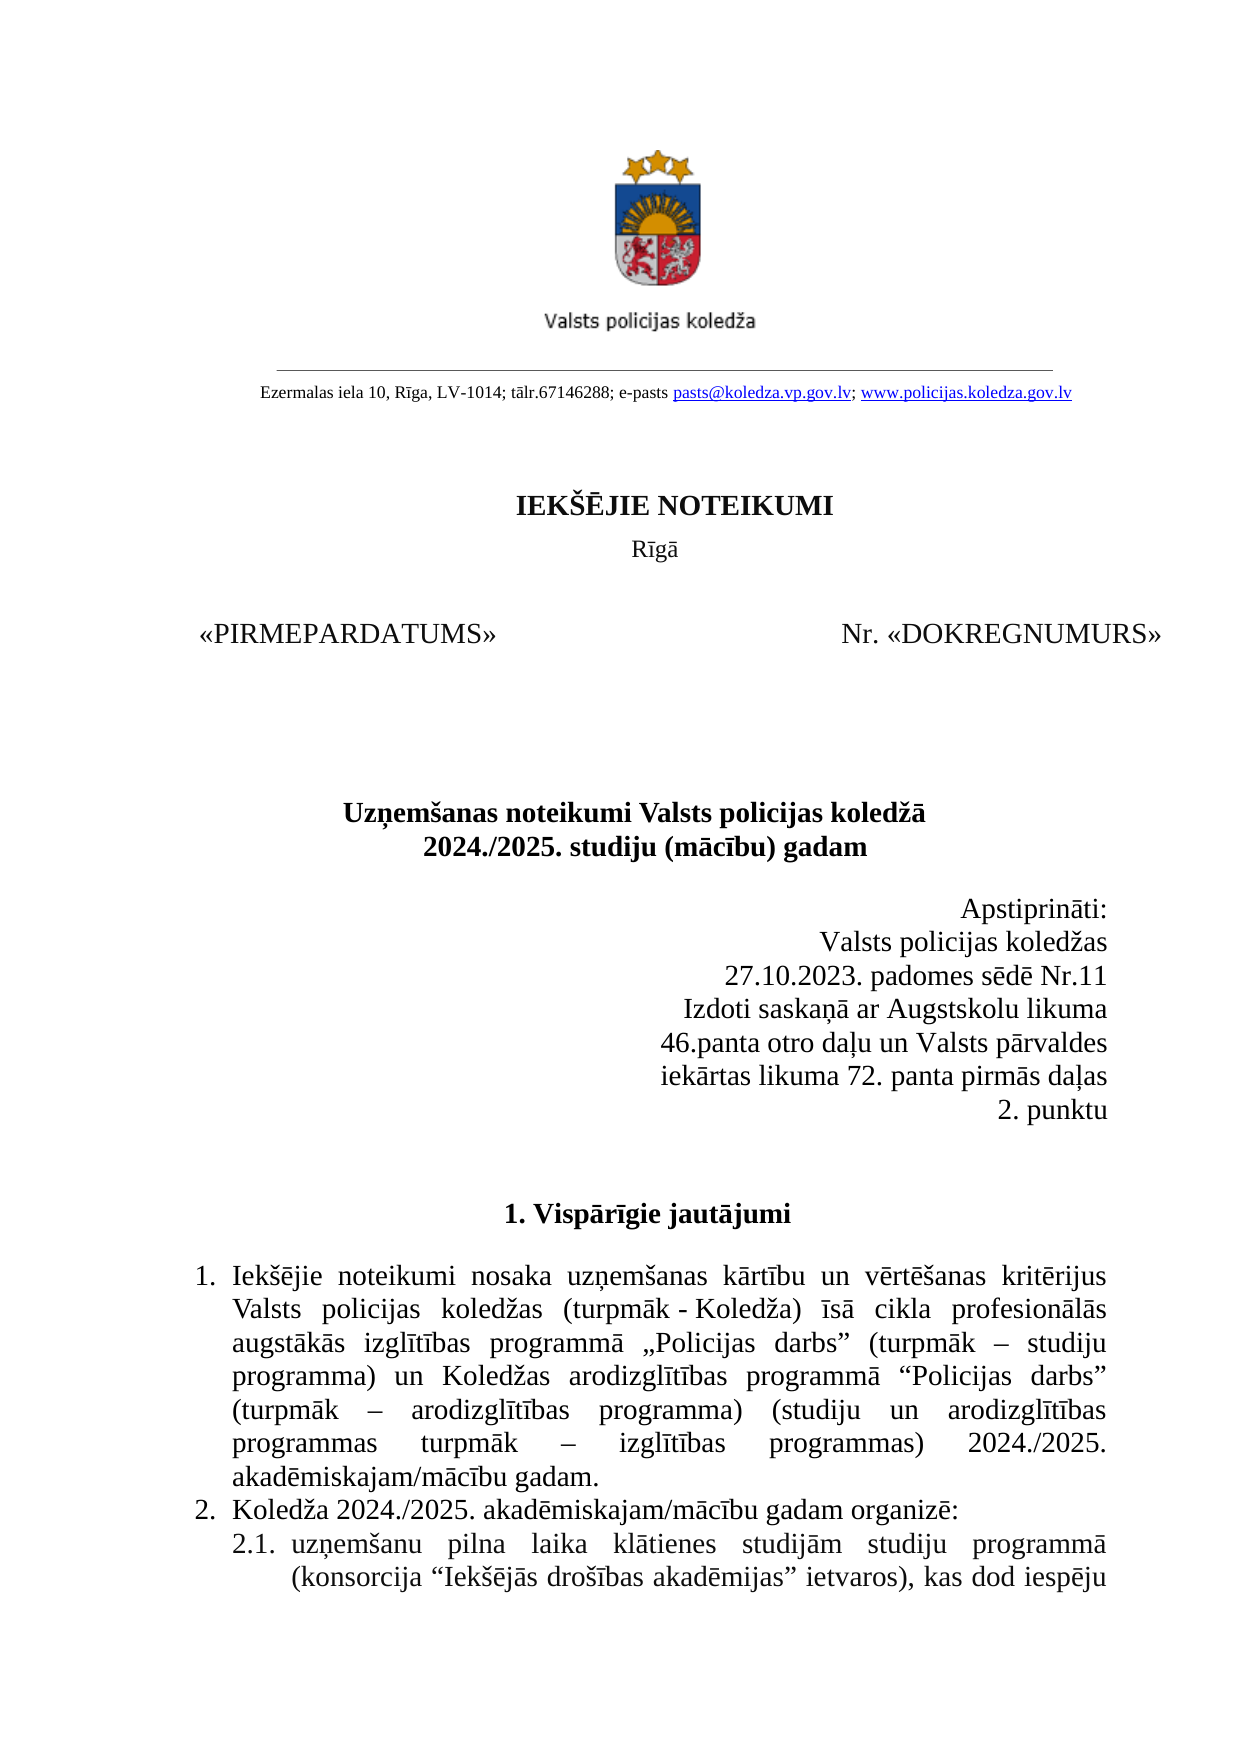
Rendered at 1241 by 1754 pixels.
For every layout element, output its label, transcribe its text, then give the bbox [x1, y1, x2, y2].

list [232, 1526, 1107, 1593]
text Uzņemšanas noteikumi Valsts policijas koledžā [187, 796, 1081, 829]
text Valsts policijas koledžas [187, 924, 1107, 958]
text 46.panta otro daļu un Valsts pārvaldes [187, 1025, 1107, 1058]
picture [301, 150, 1035, 344]
text Ezermalas iela 10, Rīga, LV-1014; tālr.67146288; e-pasts pasts@koledza.vp.gov.lv; www.policijas.koledza.gov.lv [187, 382, 1172, 402]
list Koledža 2024./2025. akadēmiskajam/mācību gadam organizē: [194, 1492, 1107, 1526]
list Iekšējie noteikumi nosaka uzņemšanas kārtību un vērtēšanas kritērijus Valsts policijas koledžas (turpmāk - Koledža) īsā cikla profesionālās augstākās izglītības programmā „Policijas darbs” (turpmāk – studiju programma) un Koledžas arodizglītības programmā “Policijas darbs” (turpmāk – arodizglītības programma) (studiju un arodizglītības programmas turpmāk – izglītības programmas) 2024./2025. akadēmiskajam/mācību gadam. [194, 1258, 1107, 1492]
text Rīgā [187, 534, 1158, 562]
table_header Nr. «DOKREGNUMURS» [583, 616, 1162, 754]
text IEKŠĒJIE NOTEIKUMI [187, 488, 1158, 521]
text Izdoti saskaņā ar Augstskolu likuma [187, 991, 1107, 1025]
text iekārtas likuma 72. panta pirmās daļas 2. punktu [187, 1058, 1107, 1126]
text Apstiprināti: [187, 891, 1107, 924]
table_header «PIRMEPARDATUMS» [188, 616, 583, 754]
text 1. Vispārīgie jautājumi [187, 1197, 1107, 1230]
text 2024./2025. studiju (mācību) gadam [187, 829, 1103, 863]
text 27.10.2023. padomes sēdē Nr.11 [187, 958, 1107, 991]
